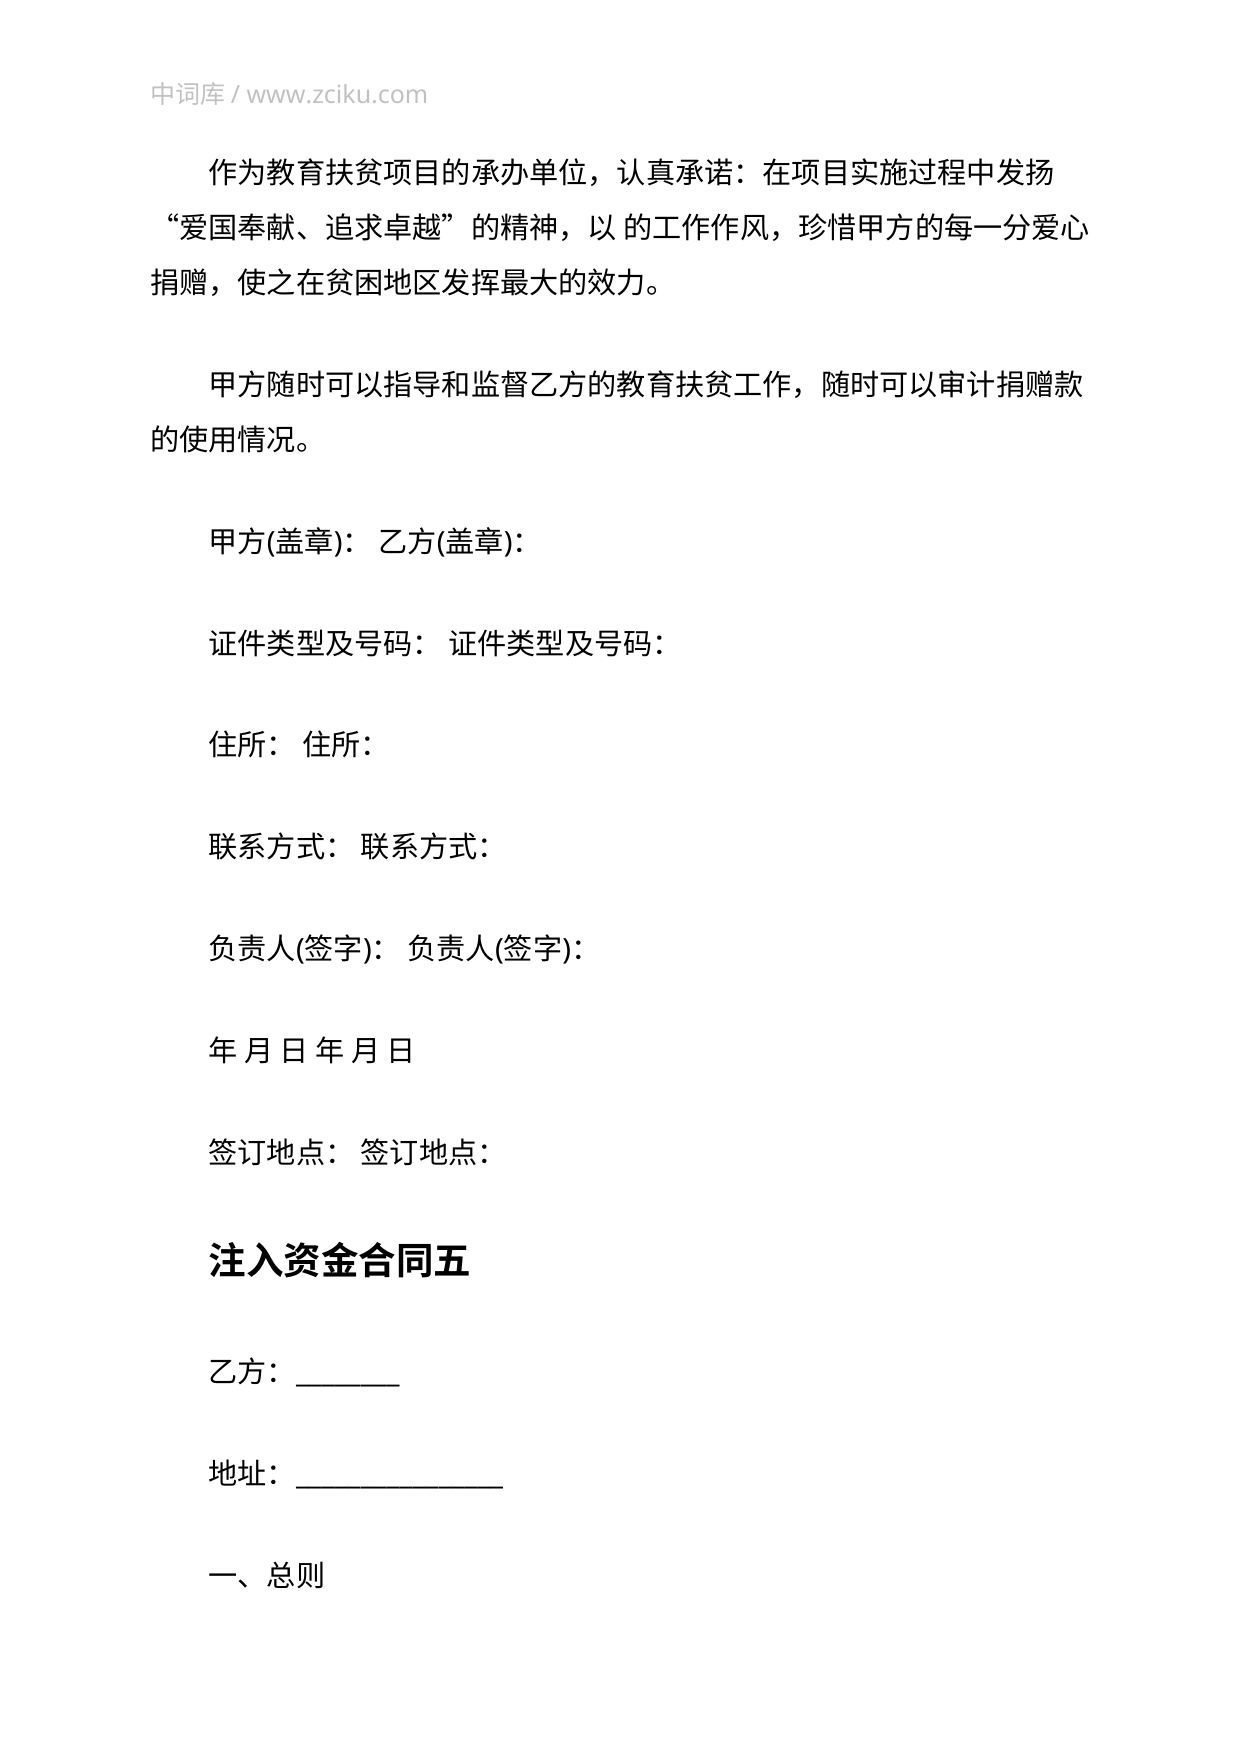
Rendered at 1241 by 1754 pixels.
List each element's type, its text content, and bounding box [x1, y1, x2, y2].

text 地址：________________ [150, 1450, 1090, 1493]
text 负责人(签字)： 负责人(签字)： [150, 926, 1090, 968]
text 联系方式： 联系方式： [150, 824, 1090, 866]
text 乙方：________ [150, 1348, 1090, 1391]
text 注入资金合同五 [150, 1231, 1090, 1285]
text 年 月 日 年 月 日 [150, 1027, 1090, 1070]
text 甲方(盖章)： 乙方(盖章)： [150, 518, 1090, 561]
text 住所： 住所： [150, 722, 1090, 764]
text 证件类型及号码： 证件类型及号码： [150, 620, 1090, 662]
text 甲方随时可以指导和监督乙方的教育扶贫工作，随时可以审计捐赠款的使用情况。 [150, 362, 1090, 459]
text 签订地点： 签订地点： [150, 1129, 1090, 1172]
text 一、总则 [150, 1552, 1090, 1595]
text 作为教育扶贫项目的承办单位，认真承诺：在项目实施过程中发扬“爱国奉献、追求卓越”的精神，以 的工作作风，珍惜甲方的每一分爱心捐赠，使之在贫困地区发挥最大的效力。 [150, 150, 1090, 302]
